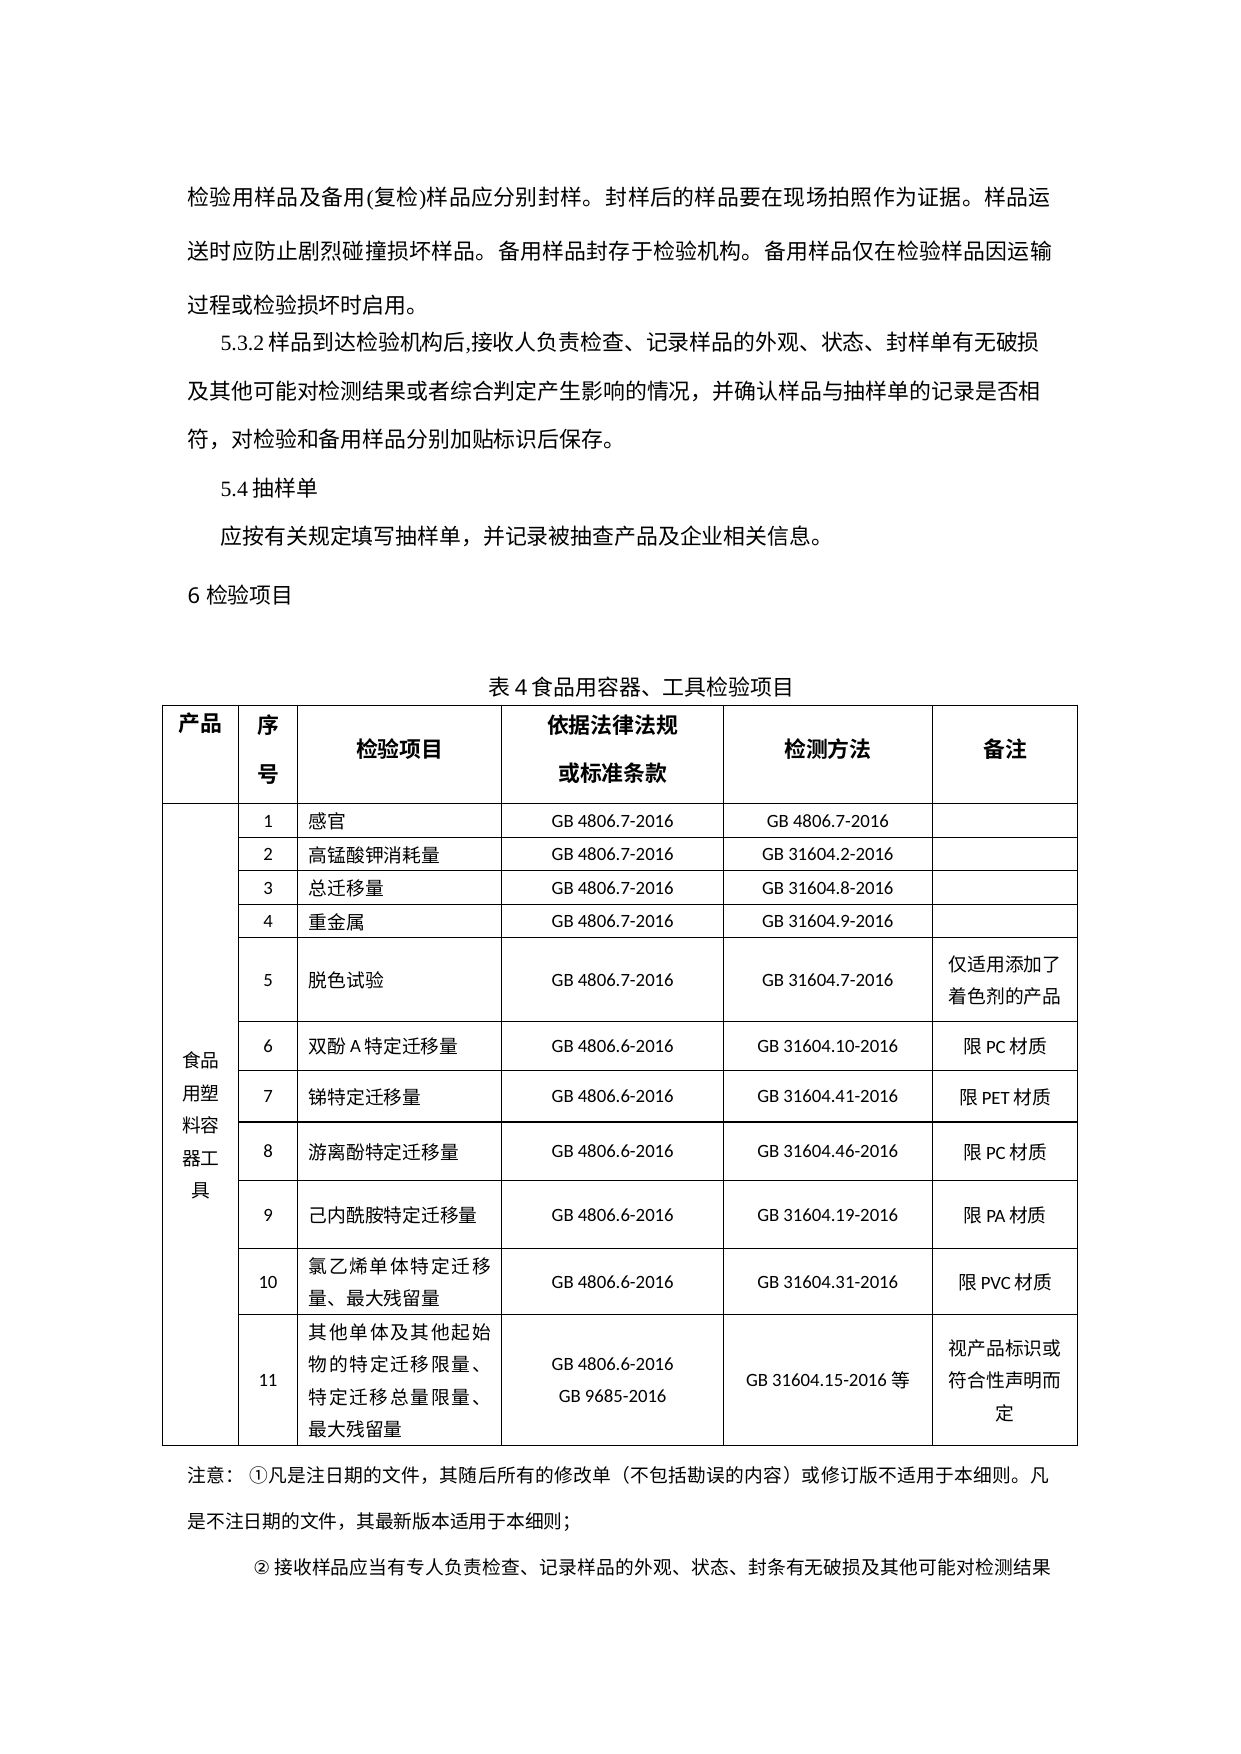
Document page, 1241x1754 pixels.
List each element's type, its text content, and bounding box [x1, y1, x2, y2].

table_cell GB 4806.6-2016 [502, 1071, 723, 1121]
table_header 产品 [163, 706, 238, 803]
table_cell [933, 905, 1077, 937]
table_cell GB 4806.7-2016 [724, 804, 932, 837]
table_cell GB 31604.9-2016 [724, 905, 932, 937]
table_cell GB 4806.6-2016 [502, 1123, 723, 1180]
table_cell 重金属 [298, 905, 501, 937]
table_cell 脱色试验 [298, 938, 501, 1021]
table_cell GB 4806.7-2016 [502, 871, 723, 904]
text 6 检验项目 [187, 567, 1053, 613]
text 注意： ①凡是注日期的文件，其随后所有的修改单（不包括勘误的内容）或修订版不适用于本细则。凡是不注日期的文件，其最新版本适用于本细则； [187, 1446, 1053, 1537]
table_header 检验项目 [298, 706, 501, 803]
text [187, 1537, 1053, 1583]
table_cell 食品用塑料容器工具 [163, 804, 238, 1445]
table_header 序号 [239, 706, 297, 803]
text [187, 162, 1053, 324]
text 应按有关规定填写抽样单，并记录被抽查产品及企业相关信息。 [187, 519, 1053, 551]
table_cell 11 [239, 1315, 297, 1445]
table_cell 双酚A特定迁移量 [298, 1022, 501, 1069]
table_cell GB 4806.6-2016 [502, 1022, 723, 1069]
table_cell GB 4806.7-2016 [502, 804, 723, 837]
table_cell 游离酚特定迁移量 [298, 1123, 501, 1180]
table_header 备注 [933, 706, 1077, 803]
table_cell 限PC材质 [933, 1022, 1077, 1069]
table_cell 其他单体及其他起始物的特定迁移限量、特定迁移总量限量、最大残留量 [298, 1315, 501, 1445]
table_cell GB 31604.41-2016 [724, 1071, 932, 1121]
table_cell 6 [239, 1022, 297, 1069]
table_cell GB 31604.19-2016 [724, 1181, 932, 1248]
table_cell 3 [239, 871, 297, 904]
table_cell GB 4806.7-2016 [502, 838, 723, 870]
table_cell 1 [239, 804, 297, 837]
table_header 依据法律法规 或标准条款 [502, 706, 723, 803]
table_cell 限PVC材质 [933, 1249, 1077, 1314]
table_cell [933, 838, 1077, 870]
table_cell 限PA材质 [933, 1181, 1077, 1248]
table_cell 8 [239, 1123, 297, 1180]
table_cell GB 4806.6-2016 GB 9685-2016 [502, 1315, 723, 1445]
text 5.3.2样品到达检验机构后,接收人负责检查、记录样品的外观、状态、封样单有无破损及其他可能对检测结果或者综合判定产生影响的情况，并确认样品与抽样单的记录是否相符，对检验和备用样品分别加贴标识后保存。 [187, 324, 1053, 454]
table_cell 7 [239, 1071, 297, 1121]
table_cell GB 4806.6-2016 [502, 1181, 723, 1248]
text 5.4抽样单 [187, 470, 1053, 503]
table_cell [933, 871, 1077, 904]
table_cell GB 31604.8-2016 [724, 871, 932, 904]
table_cell 高锰酸钾消耗量 [298, 838, 501, 870]
table_cell 感官 [298, 804, 501, 837]
table_cell [933, 804, 1077, 837]
table_cell GB 31604.10-2016 [724, 1022, 932, 1069]
table_header 检测方法 [724, 706, 932, 803]
table_cell GB 4806.7-2016 [502, 905, 723, 937]
table_cell GB 31604.46-2016 [724, 1123, 932, 1180]
table_cell 视产品标识或符合性声明而定 [933, 1315, 1077, 1445]
table_cell 2 [239, 838, 297, 870]
table_cell GB 31604.2-2016 [724, 838, 932, 870]
table_cell GB 31604.7-2016 [724, 938, 932, 1021]
table_cell 5 [239, 938, 297, 1021]
table_cell GB 31604.15-2016等 [724, 1315, 932, 1445]
table_cell 4 [239, 905, 297, 937]
table_cell 9 [239, 1181, 297, 1248]
table_cell GB 4806.7-2016 [502, 938, 723, 1021]
text 表4食品用容器、工具检验项目 [187, 659, 1053, 704]
table_cell 仅适用添加了着色剂的产品 [933, 938, 1077, 1021]
table_cell 氯乙烯单体特定迁移量、最大残留量 [298, 1249, 501, 1314]
table_cell 限PET材质 [933, 1071, 1077, 1121]
table_cell 锑特定迁移量 [298, 1071, 501, 1121]
table_cell 限PC材质 [933, 1123, 1077, 1180]
table_cell 己内酰胺特定迁移量 [298, 1181, 501, 1248]
table_cell 10 [239, 1249, 297, 1314]
table_cell GB 4806.6-2016 [502, 1249, 723, 1314]
table_cell 总迁移量 [298, 871, 501, 904]
table_cell GB 31604.31-2016 [724, 1249, 932, 1314]
